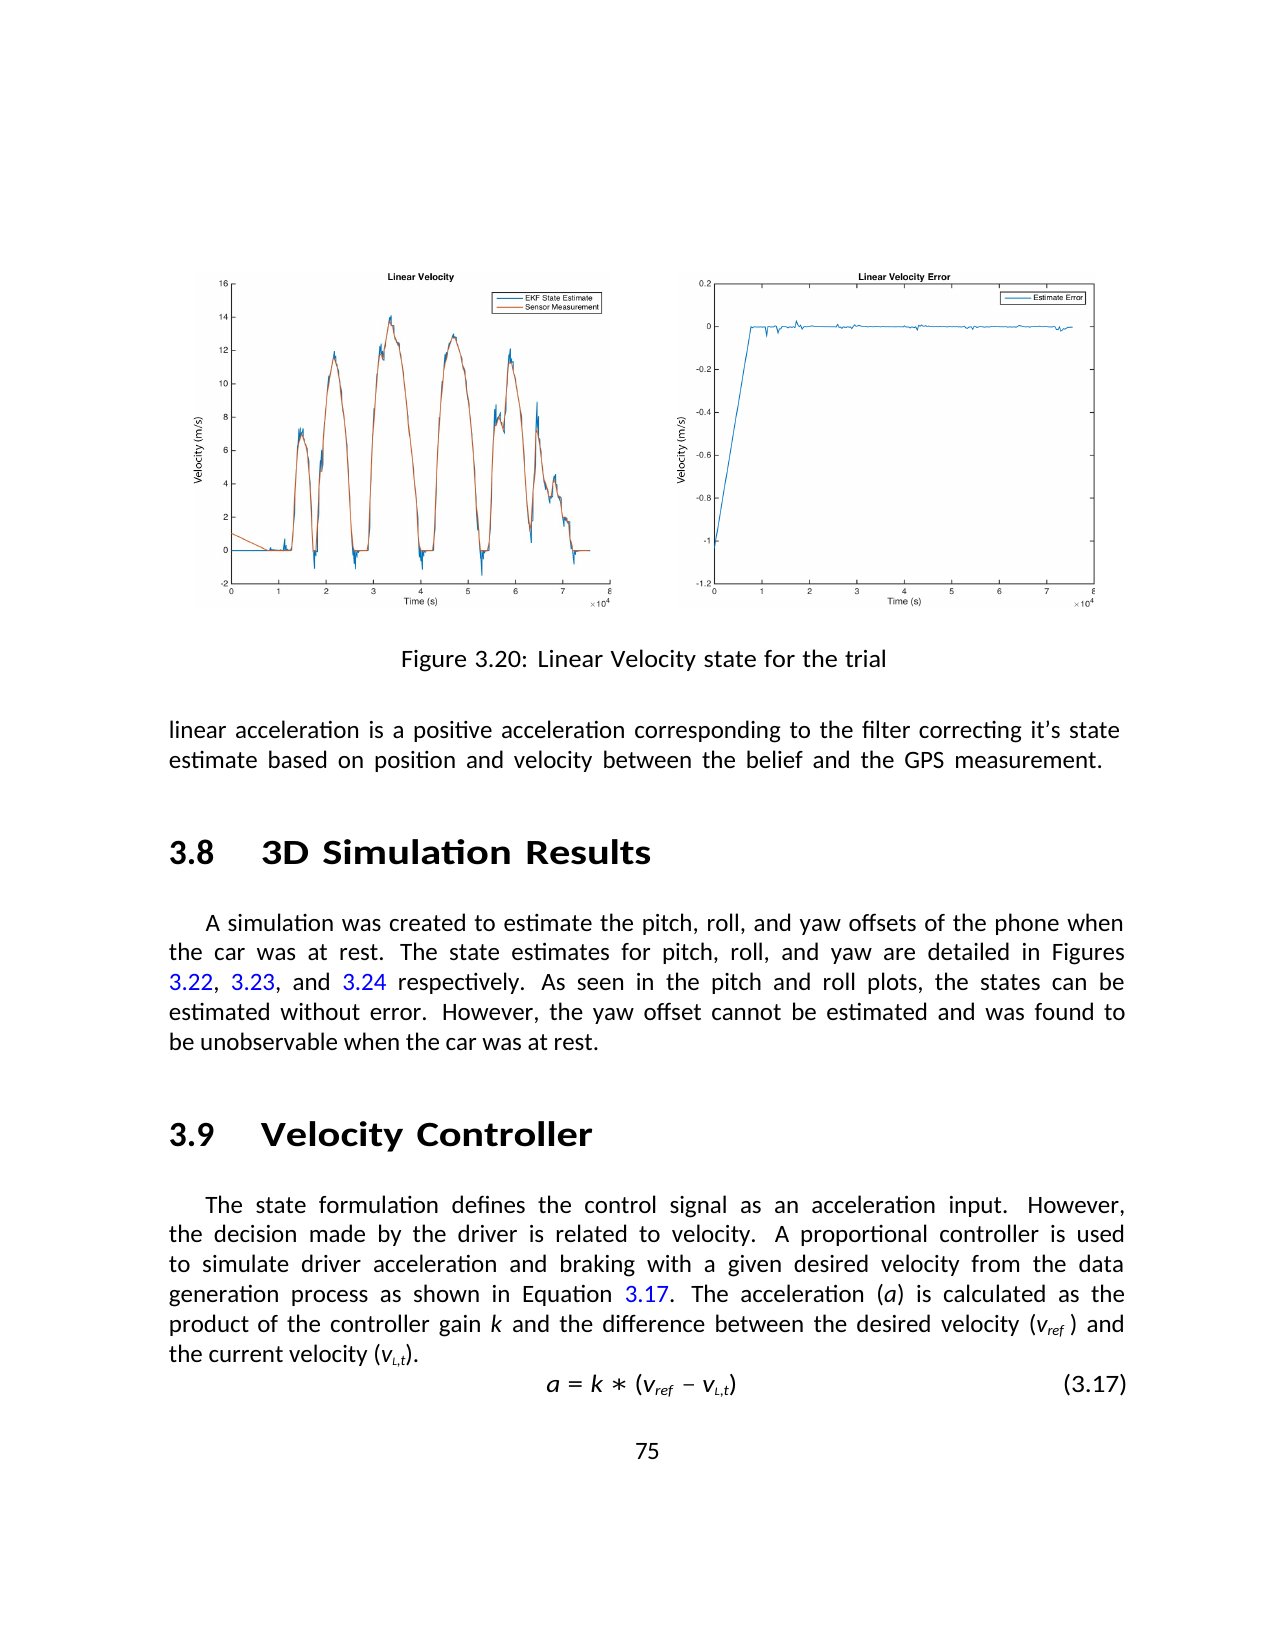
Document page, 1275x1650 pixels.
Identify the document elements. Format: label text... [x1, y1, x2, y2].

text linear acceleration is a positive acceleration corresponding to the filter correcting it’s state estimate based on position and velocity between the belief and the GPS measurement. [169, 715, 1126, 774]
text The state formulation defines the control signal as an acceleration input. However, the decision made by the driver is related to velocity. A proportional controller is used to simulate driver acceleration and braking with a given desired velocity from the data generation process as shown in Equation 3.17. The acceleration (a) is calculated as the product of the controller gain k and the difference between the desired velocity (vref ) and the current velocity (vl,t). [169, 1189, 1125, 1369]
text Figure 3.20: Linear Velocity state for the trial [401, 643, 1219, 674]
text a = k ∗ (vref − vl,t) (3.17) [546, 1369, 1219, 1399]
list 3D Simulation Results [169, 830, 1219, 873]
text A simulation was created to estimate the pitch, roll, and yaw offsets of the phone when the car was at rest. The state estimates for pitch, roll, and yaw are detailed in Figures 3.22, 3.23, and 3.24 respectively. As seen in the pitch and roll plots, the states can be estimated without error. However, the yaw offset cannot be estimated and was found to be unobservable when the car was at rest. [169, 907, 1126, 1057]
list Velocity Controller [169, 1112, 1219, 1155]
picture [677, 273, 1095, 607]
picture [193, 273, 612, 607]
